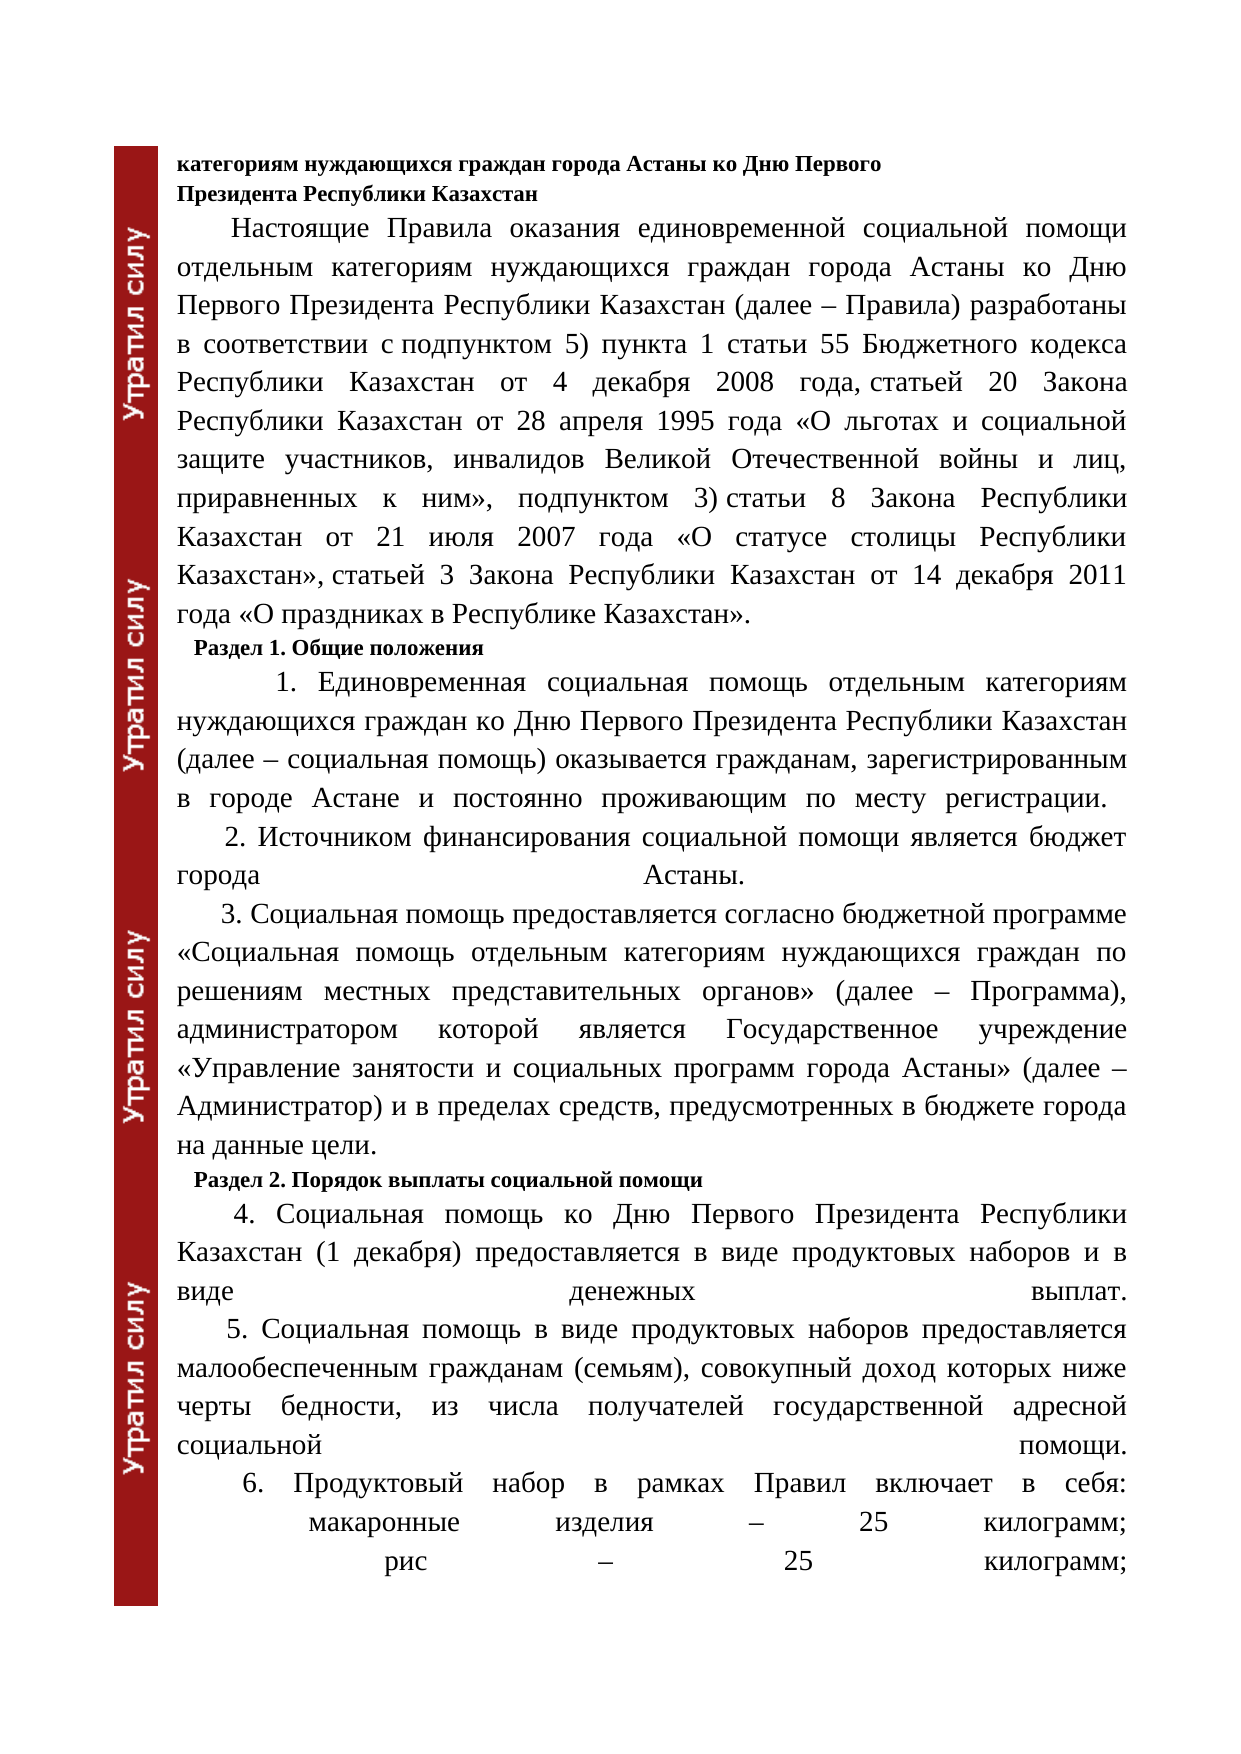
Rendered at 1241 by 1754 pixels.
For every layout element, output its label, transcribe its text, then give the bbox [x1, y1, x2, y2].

text Настоящие Правила оказания единовременной социальной помощи отдельным категориям нуждающихся граждан города Астаны ко Дню Первого Президента Республики Казахстан (далее – Правила) разработаны в соответствии с подпунктом 5) пункта 1 статьи 55 Бюджетного кодекса Республики Казахстан от 4 декабря 2008 года, статьей 20 Закона Республики Казахстан от 28 апреля 1995 года «О льготах и социальной защите участников, инвалидов Великой Отечественной войны и лиц, приравненных к ним», подпунктом 3) статьи 8 Закона Республики Казахстан от 21 июля 2007 года «О статусе столицы Республики Казахстан», статьей 3 Закона Республики Казахстан от 14 декабря 2011 года «О праздниках в Республике Казахстан». [112, 210, 1128, 629]
picture [114, 1576, 158, 1606]
picture [114, 1192, 158, 1196]
text Раздел 1. Общие положения [112, 634, 1128, 661]
text Раздел 2. Порядок выплаты социальной помощи [112, 1166, 1128, 1192]
text 1. Единовременная социальная помощь отдельным категориям нуждающихся граждан ко Дню Первого Президента Республики Казахстан (далее – социальная помощь) оказывается гражданам, зарегистрированным в городе Астане и постоянно проживающим по месту регистрации. 2. Источником финансирования социальной помощи является бюджет города Астаны. 3. Социальная помощь предоставляется согласно бюджетной программе «Социальная помощь отдельным категориям нуждающихся граждан по решениям местных представительных органов» (далее – Программа), администратором которой является Государственное учреждение «Управление занятости и социальных программ города Астаны» (далее – Администратор) и в пределах средств, предусмотренных в бюджете города на данные цели. [112, 664, 1128, 1161]
picture [114, 1161, 158, 1166]
picture [114, 629, 158, 634]
picture [114, 146, 158, 150]
